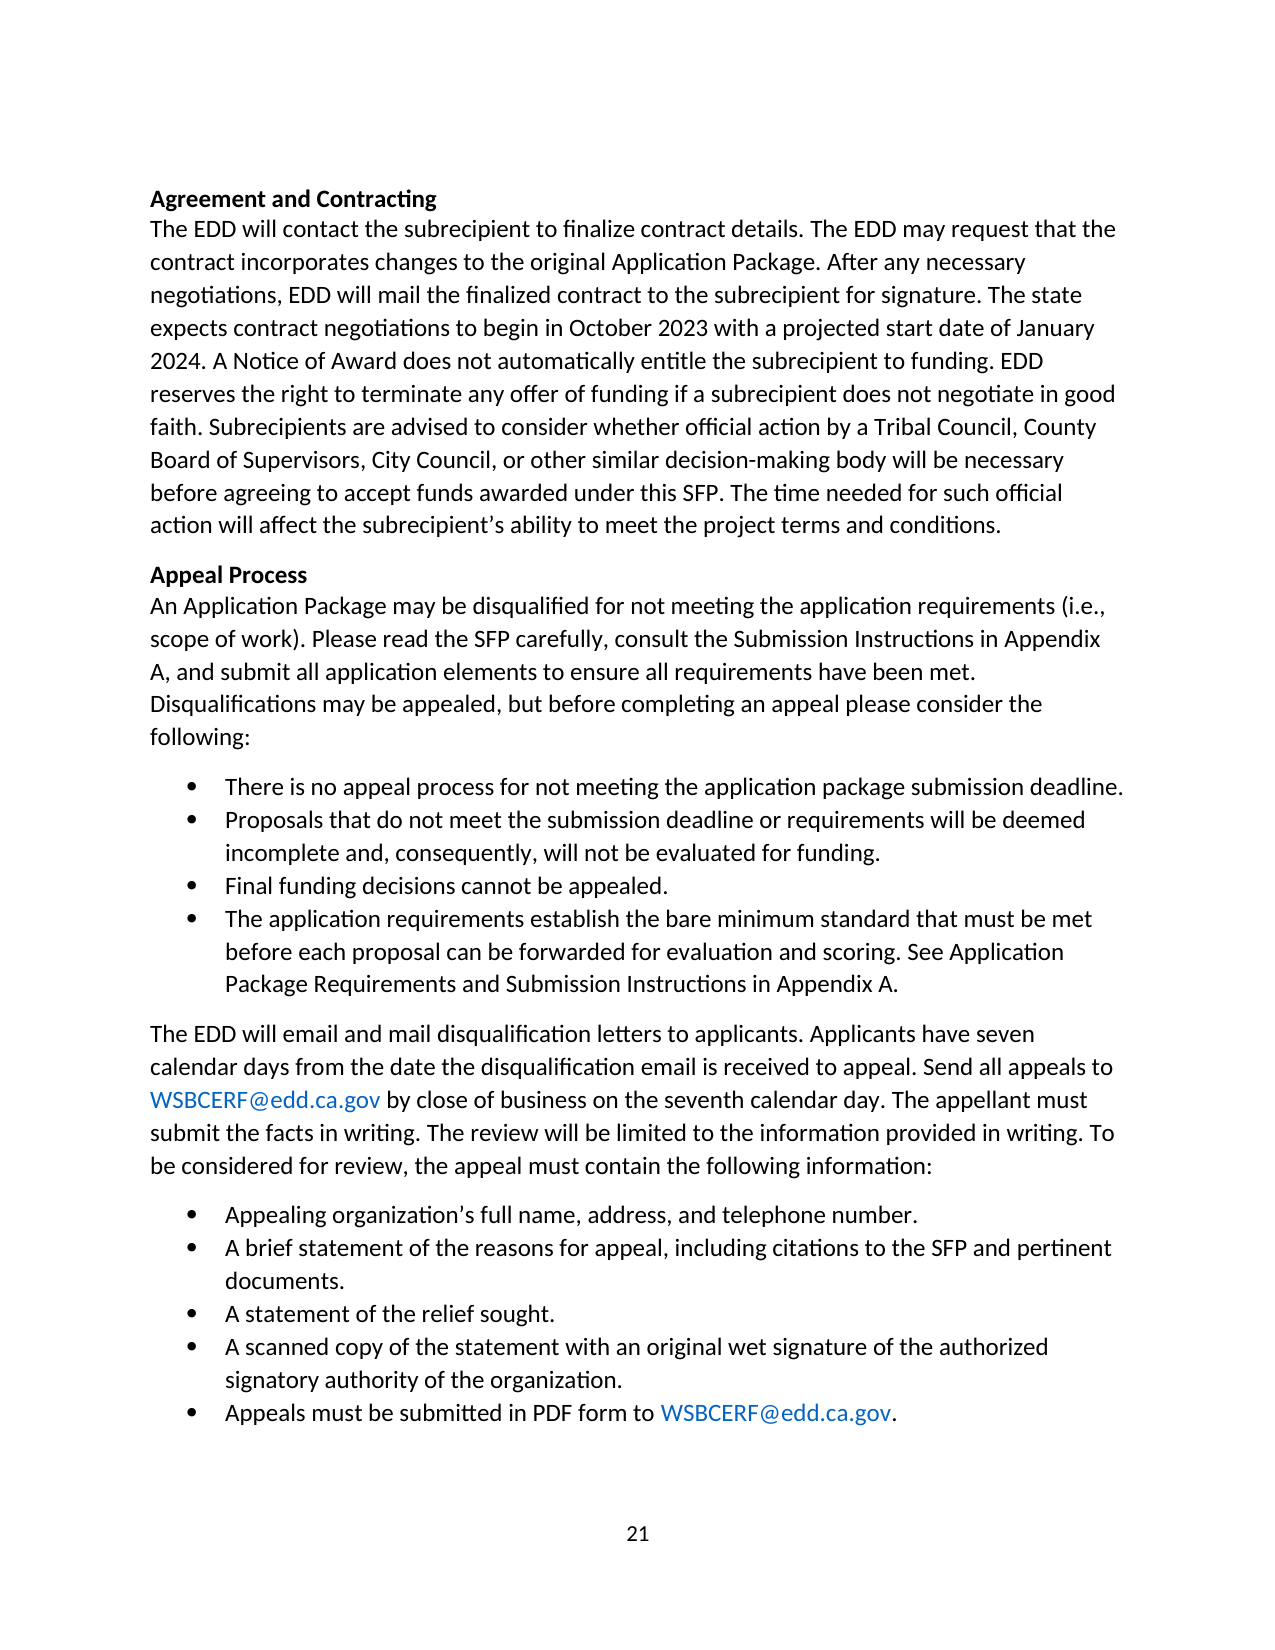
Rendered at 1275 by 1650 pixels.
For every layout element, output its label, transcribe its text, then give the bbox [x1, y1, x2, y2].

list The application requirements establish the bare minimum standard that must be met before each proposal can be forwarded for evaluation and scoring. See Application Package Requirements and Submission Instructions in Appendix A. [187, 903, 1125, 999]
text An Application Package may be disqualified for not meeting the application requirements (i.e., scope of work). Please read the SFP carefully, consult the Submission Instructions in Appendix A, and submit all application elements to ensure all requirements have been met. Disqualifications may be appealed, but before completing an appeal please consider the following: [150, 590, 1125, 752]
list A brief statement of the reasons for appeal, including citations to the SFP and pertinent documents. [187, 1232, 1125, 1296]
subtitle Agreement and Contracting [150, 183, 1125, 213]
list Appealing organization’s full name, address, and telephone number. [187, 1199, 1125, 1230]
subtitle Appeal Process [150, 559, 1125, 590]
list A scanned copy of the statement with an original wet signature of the authorized signatory authority of the organization. [187, 1331, 1125, 1394]
text The EDD will contact the subrecipient to finalize contract details. The EDD may request that the contract incorporates changes to the original Application Package. After any necessary negotiations, EDD will mail the finalized contract to the subrecipient for signature. The state expects contract negotiations to begin in October 2023 with a projected start date of January 2024. A Notice of Award does not automatically entitle the subrecipient to funding. EDD reserves the right to terminate any offer of funding if a subrecipient does not negotiate in good faith. Subrecipients are advised to consider whether official action by a Tribal Council, County Board of Supervisors, City Council, or other similar decision-making body will be necessary before agreeing to accept funds awarded under this SFP. The time needed for such official action will affect the subrecipient’s ability to meet the project terms and conditions. [150, 213, 1125, 540]
list There is no appeal process for not meeting the application package submission deadline. [187, 771, 1125, 802]
text The EDD will email and mail disqualification letters to applicants. Applicants have seven calendar days from the date the disqualification email is received to appeal. Send all appeals to WSBCERF@edd.ca.gov by close of business on the seventh calendar day. The appellant must submit the facts in writing. The review will be limited to the information provided in writing. To be considered for review, the appeal must contain the following information: [150, 1018, 1125, 1180]
list Appeals must be submitted in PDF form to WSBCERF@edd.ca.gov. [187, 1397, 1125, 1427]
list A statement of the relief sought. [187, 1298, 1125, 1329]
list Final funding decisions cannot be appealed. [187, 870, 1125, 900]
list Proposals that do not meet the submission deadline or requirements will be deemed incomplete and, consequently, will not be evaluated for funding. [187, 804, 1125, 867]
